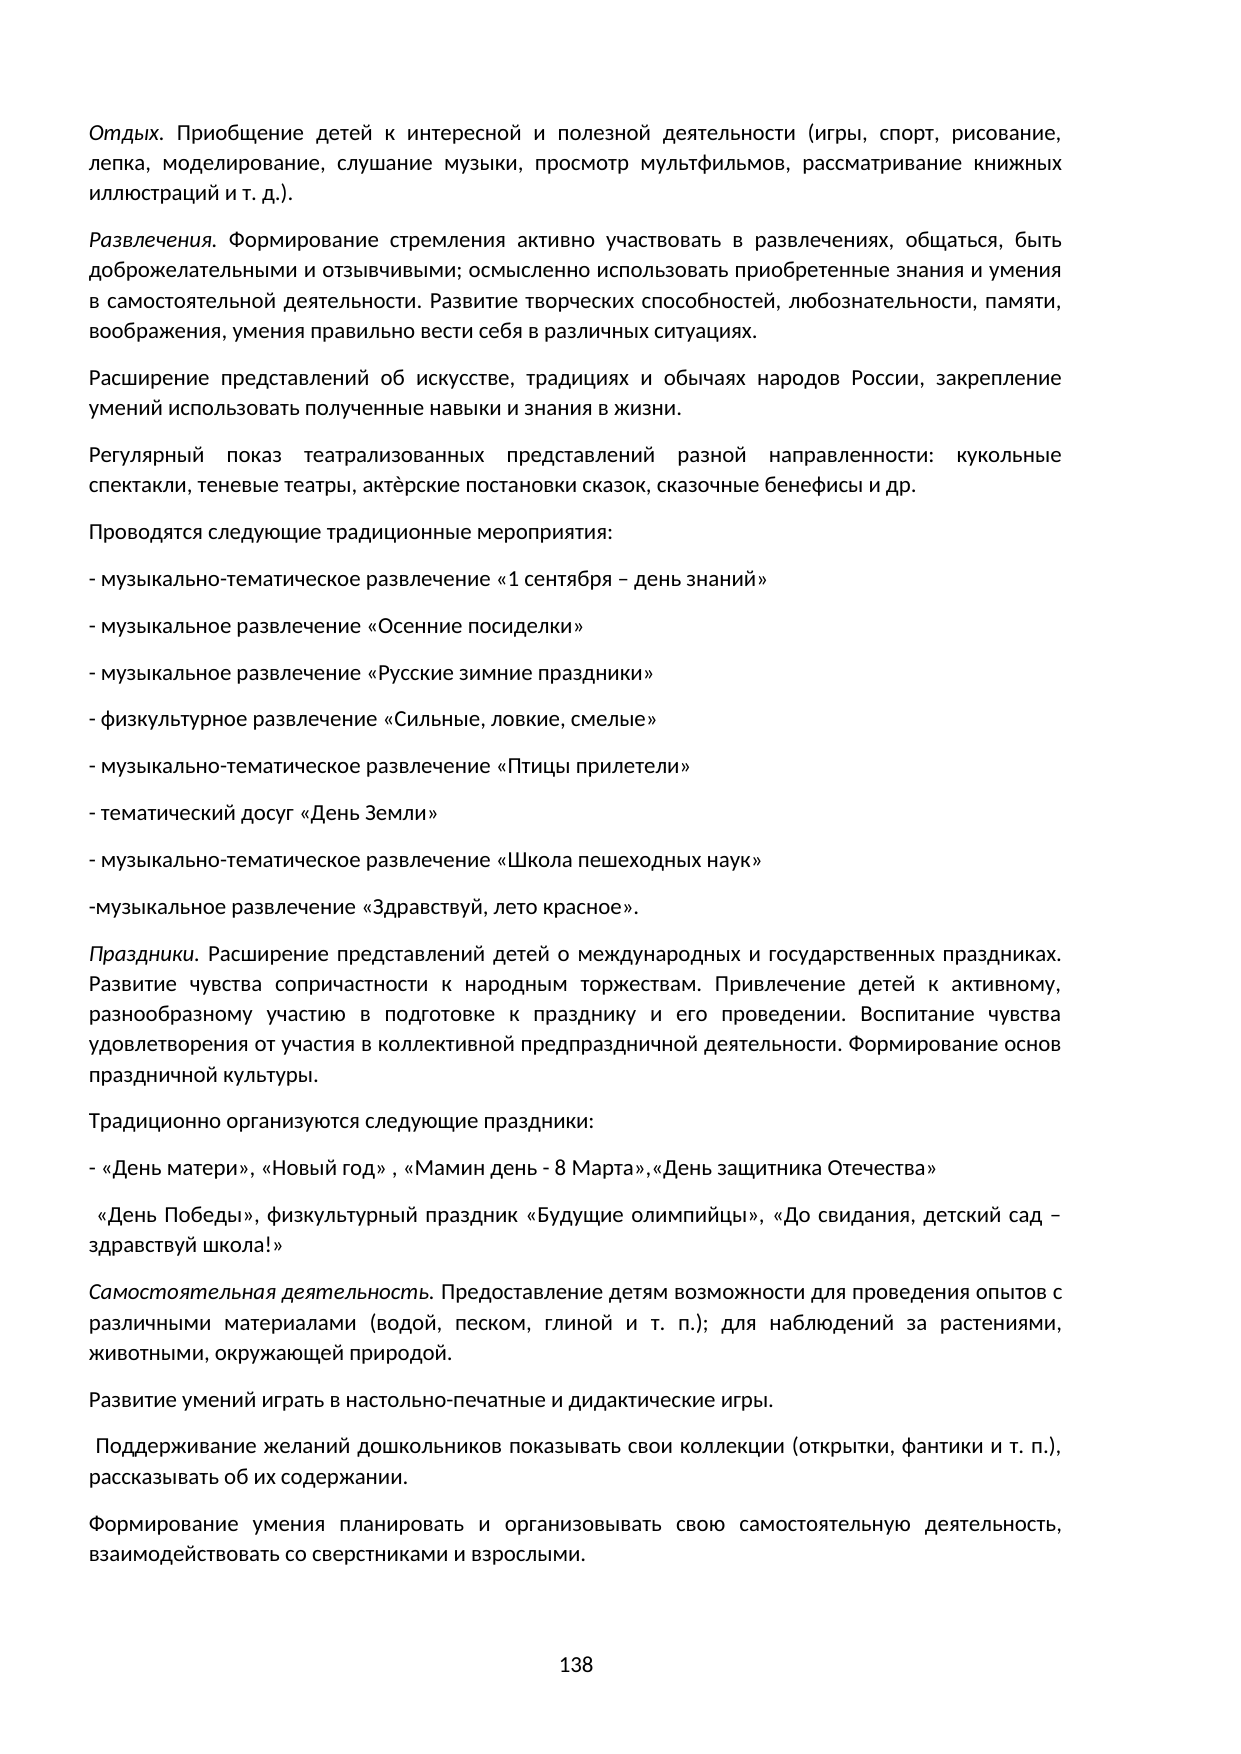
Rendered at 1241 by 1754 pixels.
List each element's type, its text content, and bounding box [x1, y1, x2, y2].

text - музыкальное развлечение «Осенние посиделки» [88, 611, 1063, 639]
text Праздники. Расширение представлений детей о международных и государственных праздниках. Развитие чувства сопричастности к народным торжествам. Привлечение детей к активному, разнообразному участию в подготовке к празднику и его проведении. Воспитание чувства удовлетворения от участия в коллективной предпраздничной деятельности. Формирование основ праздничной культуры. [88, 939, 1063, 1088]
text - физкультурное развлечение «Сильные, ловкие, смелые» [88, 704, 1063, 733]
text Расширение представлений об искусстве, традициях и обычаях народов России, закрепление умений использовать полученные навыки и знания в жизни. [88, 363, 1063, 421]
text -музыкальное развлечение «Здравствуй, лето красное». [88, 892, 1063, 920]
text Самостоятельная деятельность. Предоставление детям возможности для проведения опытов с различными материалами (водой, песком, глиной и т. п.); для наблюдений за растениями, животными, окружающей природой. [88, 1277, 1063, 1366]
text - тематический досуг «День Земли» [88, 798, 1063, 826]
text - музыкально-тематическое развлечение «Птицы прилетели» [88, 751, 1063, 779]
text Поддерживание желаний дошкольников показывать свои коллекции (открытки, фантики и т. п.), рассказывать об их содержании. [88, 1432, 1063, 1490]
text Формирование умения планировать и организовывать свою самостоятельную деятельность, взаимодействовать со сверстниками и взрослыми. [88, 1509, 1063, 1567]
text Развитие умений играть в настольно-печатные и дидактические игры. [88, 1385, 1063, 1413]
text - «День матери», «Новый год» , «Мамин день - 8 Марта»,«День защитника Отечества» [88, 1153, 1063, 1182]
text Развлечения. Формирование стремления активно участвовать в развлечениях, общаться, быть доброжелательными и отзывчивыми; осмысленно использовать приобретенные знания и умения в самостоятельной деятельности. Развитие творческих способностей, любознательности, памяти, воображения, умения правильно вести себя в различных ситуациях. [88, 225, 1063, 344]
text - музыкально-тематическое развлечение «1 сентября – день знаний» [88, 564, 1063, 592]
text «День Победы», физкультурный праздник «Будущие олимпийцы», «До свидания, детский сад – здравствуй школа!» [88, 1200, 1063, 1259]
text - музыкальное развлечение «Русские зимние праздники» [88, 658, 1063, 686]
text Регулярный показ театрализованных представлений разной направленности: кукольные спектакли, теневые театры, актѐрские постановки сказок, сказочные бенефисы и др. [88, 440, 1063, 498]
text Проводятся следующие традиционные мероприятия: [88, 517, 1063, 545]
text Традиционно организуются следующие праздники: [88, 1107, 1063, 1135]
text - музыкально-тематическое развлечение «Школа пешеходных наук» [88, 845, 1063, 873]
text Отдых. Приобщение детей к интересной и полезной деятельности (игры, спорт, рисование, лепка, моделирование, слушание музыки, просмотр мультфильмов, рассматривание книжных иллюстраций и т. д.). [88, 118, 1063, 207]
